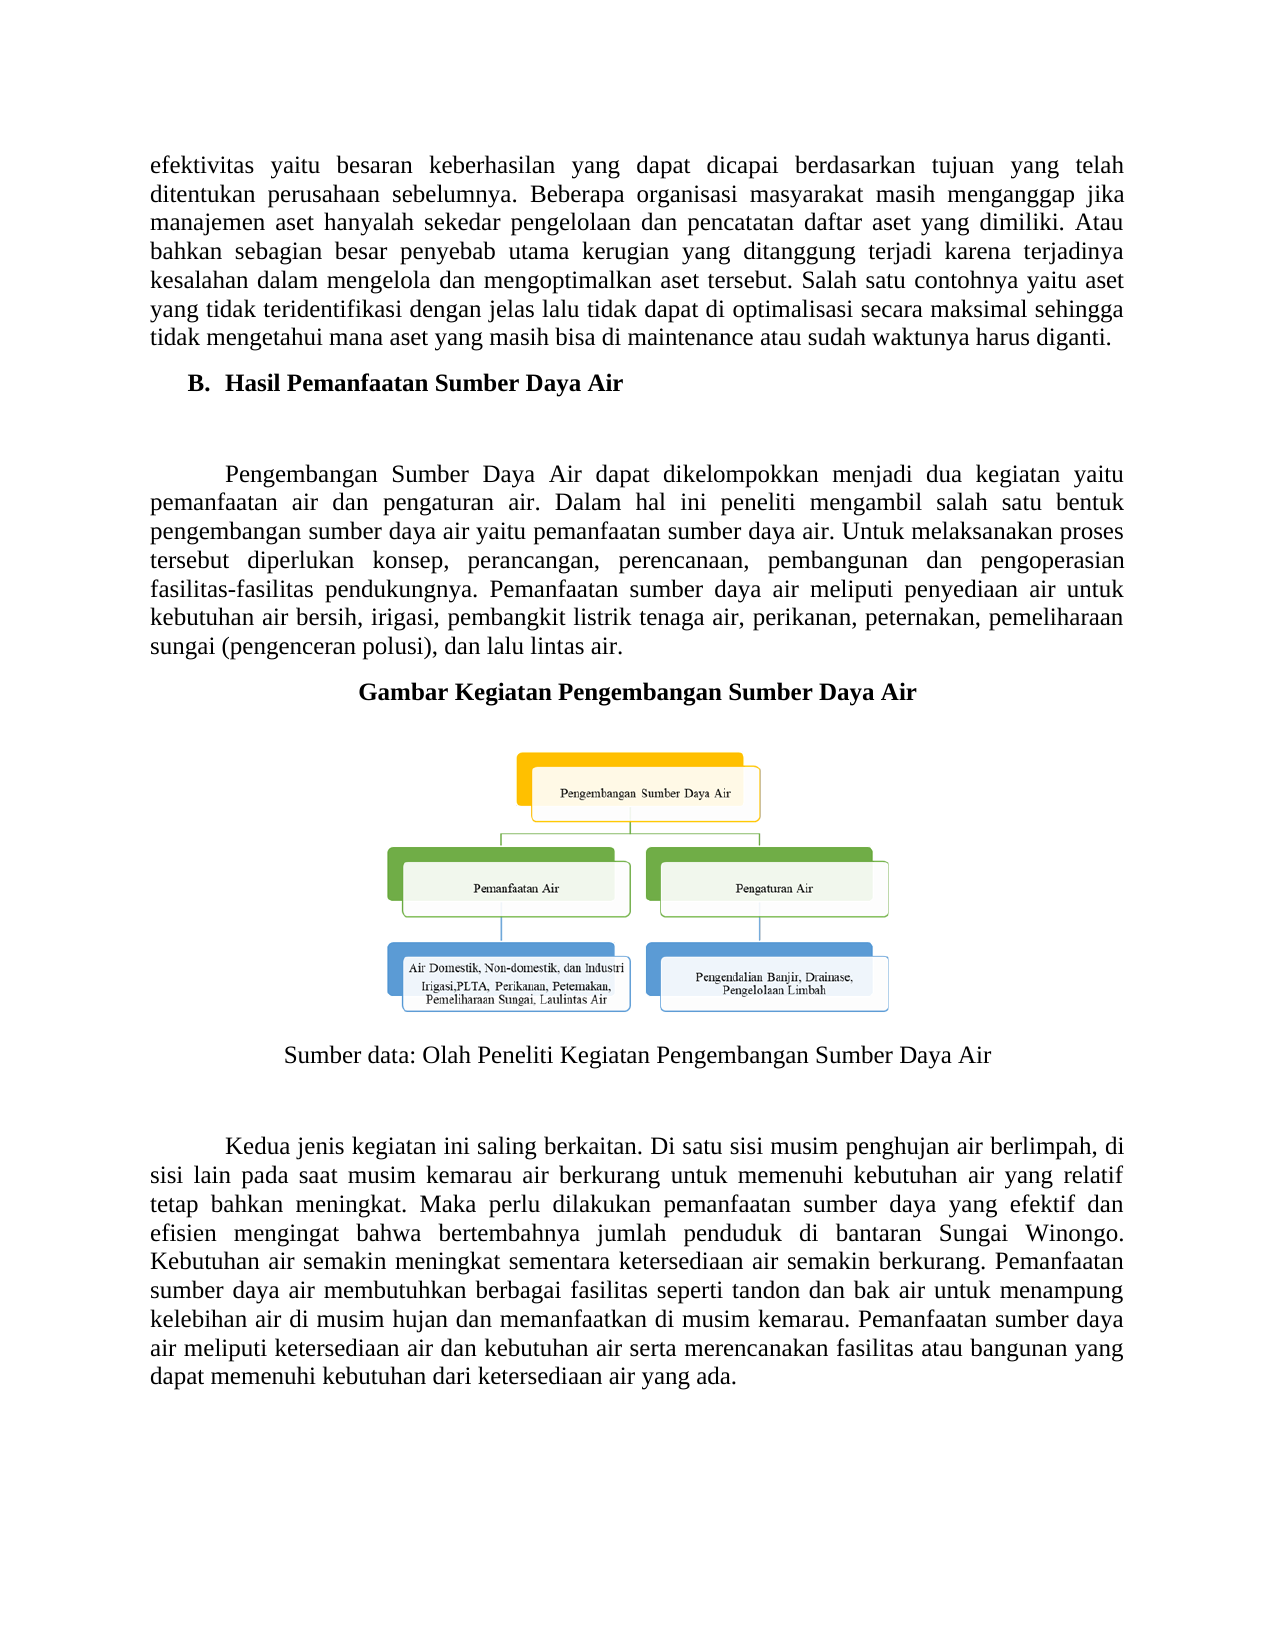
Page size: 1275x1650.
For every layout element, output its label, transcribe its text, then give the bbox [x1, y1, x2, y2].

picture [386, 722, 889, 1041]
text Pengembangan Sumber Daya Air dapat dikelompokkan menjadi dua kegiatan yaitu pemanfaatan air dan pengaturan air. Dalam hal ini peneliti mengambil salah satu bentuk pengembangan sumber daya air yaitu pemanfaatan sumber daya air. Untuk melaksanakan proses tersebut diperlukan konsep, perancangan, perencanaan, pembangunan dan pengoperasian fasilitas-fasilitas pendukungnya. Pemanfaatan sumber daya air meliputi penyediaan air untuk kebutuhan air bersih, irigasi, pembangkit listrik tenaga air, perikanan, peternakan, pemeliharaan sungai (pengenceran polusi), dan lalu lintas air. [150, 459, 1125, 660]
text Kedua jenis kegiatan ini saling berkaitan. Di satu sisi musim penghujan air berlimpah, di sisi lain pada saat musim kemarau air berkurang untuk memenuhi kebutuhan air yang relatif tetap bahkan meningkat. Maka perlu dilakukan pemanfaatan sumber daya yang efektif dan efisien mengingat bahwa bertembahnya jumlah penduduk di bantaran Sungai Winongo. Kebutuhan air semakin meningkat sementara ketersediaan air semakin berkurang. Pemanfaatan sumber daya air membutuhkan berbagai fasilitas seperti tandon dan bak air untuk menampung kelebihan air di musim hujan dan memanfaatkan di musim kemarau. Pemanfaatan sumber daya air meliputi ketersediaan air dan kebutuhan air serta merencanakan fasilitas atau bangunan yang dapat memenuhi kebutuhan dari ketersediaan air yang ada. [150, 1131, 1125, 1390]
text Gambar Kegiatan Pengembangan Sumber Daya Air [150, 677, 1125, 705]
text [150, 150, 1125, 351]
list Hasil Pemanfaatan Sumber Daya Air [187, 368, 1125, 397]
